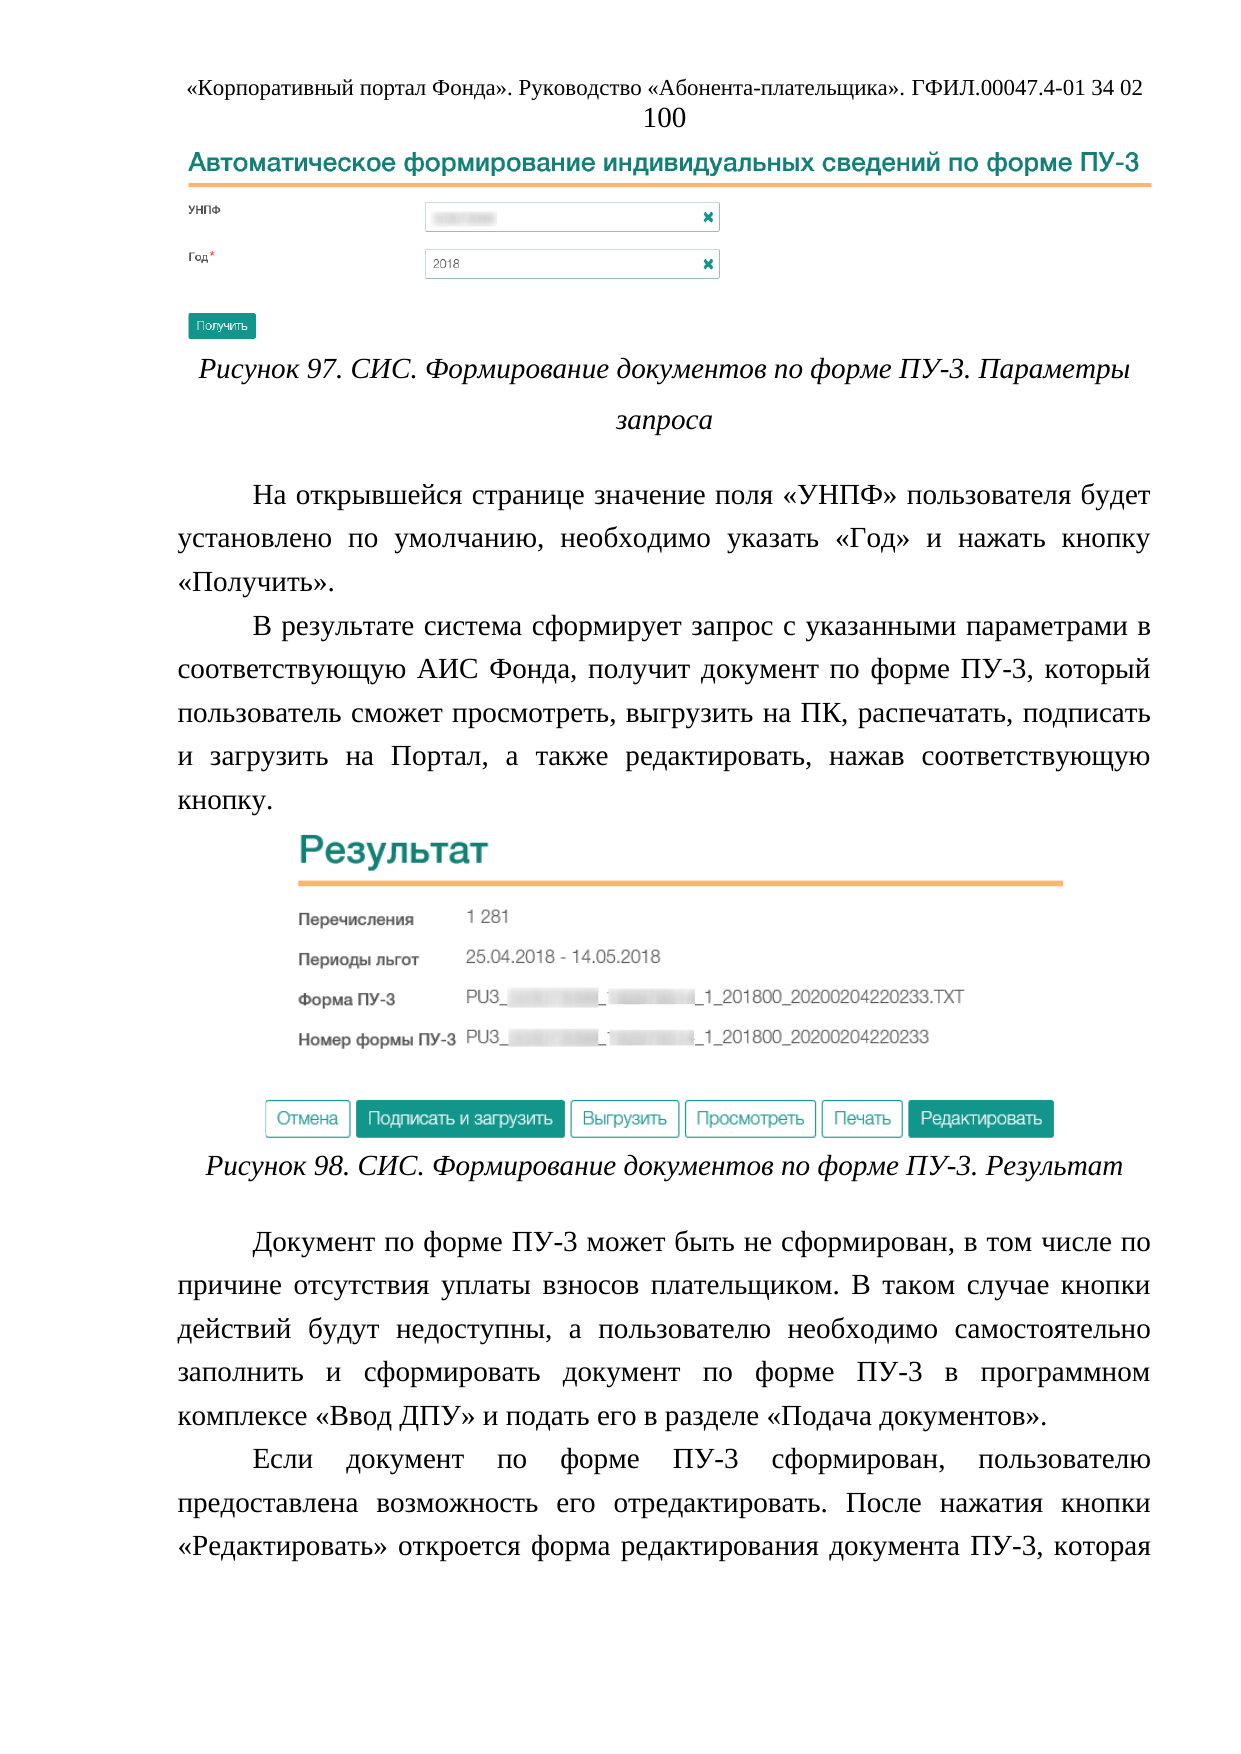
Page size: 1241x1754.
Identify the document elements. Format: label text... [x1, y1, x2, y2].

text Рисунок 97. СИС. Формирование документов по форме ПУ-3. Параметры запроса [177, 351, 1152, 435]
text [177, 1441, 1152, 1562]
picture [177, 146, 1152, 342]
text Рисунок 98. СИС. Формирование документов по форме ПУ-3. Результат [177, 1148, 1152, 1182]
text На открывшейся странице значение поля «УНПФ» пользователя будет установлено по умолчанию, необходимо указать «Год» и нажать кнопку «Получить». [177, 477, 1152, 598]
picture [265, 825, 1064, 1139]
text В результате система сформирует запрос с указанными параметрами в соответствующую АИС Фонда, получит документ по форме ПУ-3, который пользователь сможет просмотреть, выгрузить на ПК, распечатать, подписать и загрузить на Портал, а также редактировать, нажав соответствующую кнопку. [177, 608, 1152, 815]
text Документ по форме ПУ-3 может быть не сформирован, в том числе по причине отсутствия уплаты взносов плательщиком. В таком случае кнопки действий будут недоступны, а пользователю необходимо самостоятельно заполнить и сформировать документ по форме ПУ-3 в программном комплексе «Ввод ДПУ» и подать его в разделе «Подача документов». [177, 1224, 1152, 1431]
